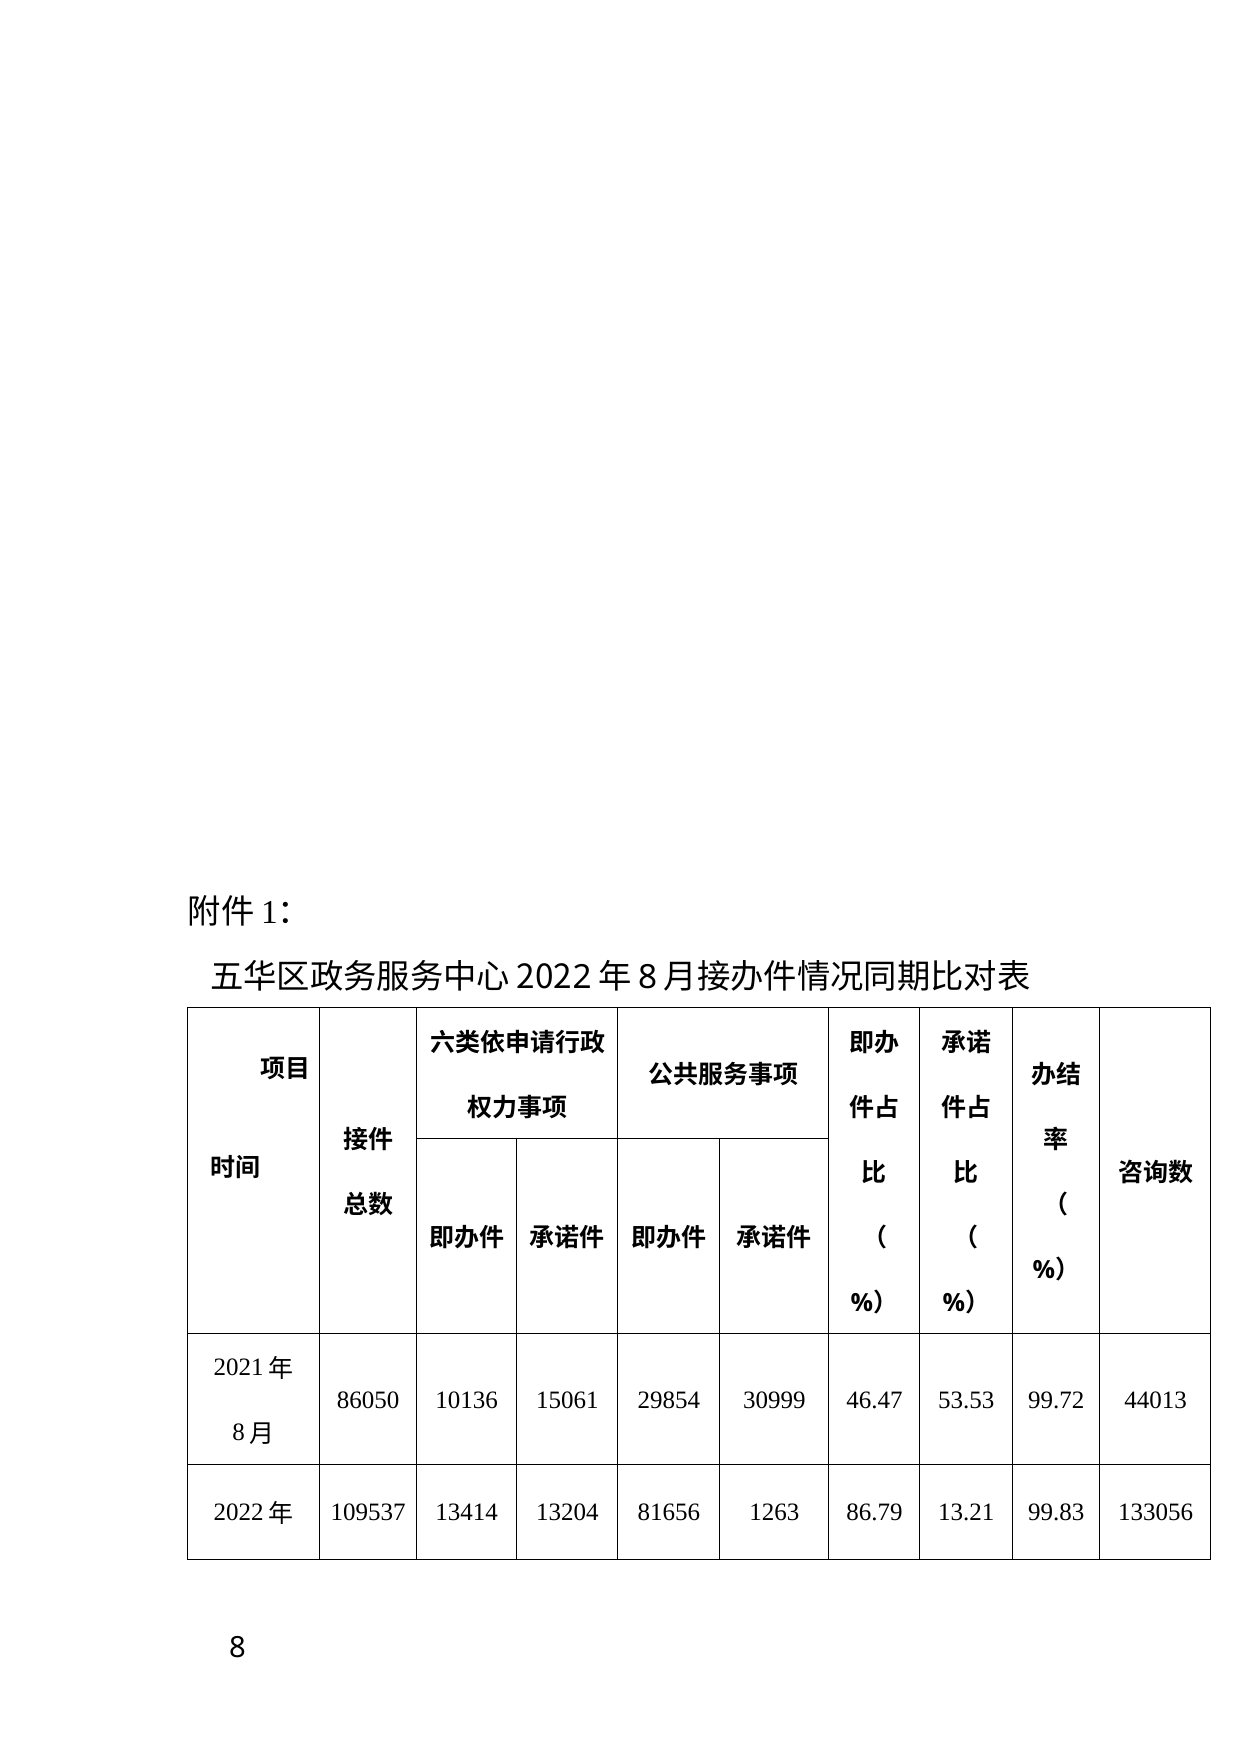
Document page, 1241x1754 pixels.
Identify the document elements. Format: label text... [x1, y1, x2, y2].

table_cell 99.83 [1013, 1465, 1099, 1559]
table_cell 10136 [417, 1334, 516, 1464]
table_cell 承诺件 [720, 1139, 828, 1333]
table_cell 即办件 [417, 1139, 516, 1333]
table_cell 81656 [618, 1465, 719, 1559]
table_header 公共服务事项 [618, 1008, 828, 1138]
table_cell 承诺件 [517, 1139, 617, 1333]
text 五华区政务服务中心2022年8月接办件情况同期比对表 [187, 942, 1053, 1007]
table_cell 1263 [720, 1465, 828, 1559]
table_header 即办件占比（%） [829, 1008, 919, 1333]
table_cell 99.72 [1013, 1334, 1099, 1464]
table_cell 86.79 [829, 1465, 919, 1559]
table_cell 2021年 8月 [188, 1334, 319, 1464]
table_cell 即办件 [618, 1139, 719, 1333]
table_header 办结率 （%） [1013, 1008, 1099, 1333]
table_cell 15061 [517, 1334, 617, 1464]
text 附件1： [187, 877, 1053, 942]
table_cell 46.47 [829, 1334, 919, 1464]
table_cell 2022年 8月 [188, 1465, 319, 1559]
table_cell 44013 [1100, 1334, 1210, 1464]
table_cell 86050 [320, 1334, 416, 1464]
table_cell 109537 [320, 1465, 416, 1559]
table_header 接件 总数 [320, 1008, 416, 1333]
table_cell 53.53 [920, 1334, 1012, 1464]
table_header 六类依申请行政权力事项 [417, 1008, 617, 1138]
table_header [188, 1008, 319, 1333]
table_cell 13414 [417, 1465, 516, 1559]
table_cell 133056 [1100, 1465, 1210, 1559]
table_cell 29854 [618, 1334, 719, 1464]
table_cell 30999 [720, 1334, 828, 1464]
table_cell 13.21 [920, 1465, 1012, 1559]
table_header 承诺件占比（%） [920, 1008, 1012, 1333]
table_header 咨询数 [1100, 1008, 1210, 1333]
table_cell 13204 [517, 1465, 617, 1559]
